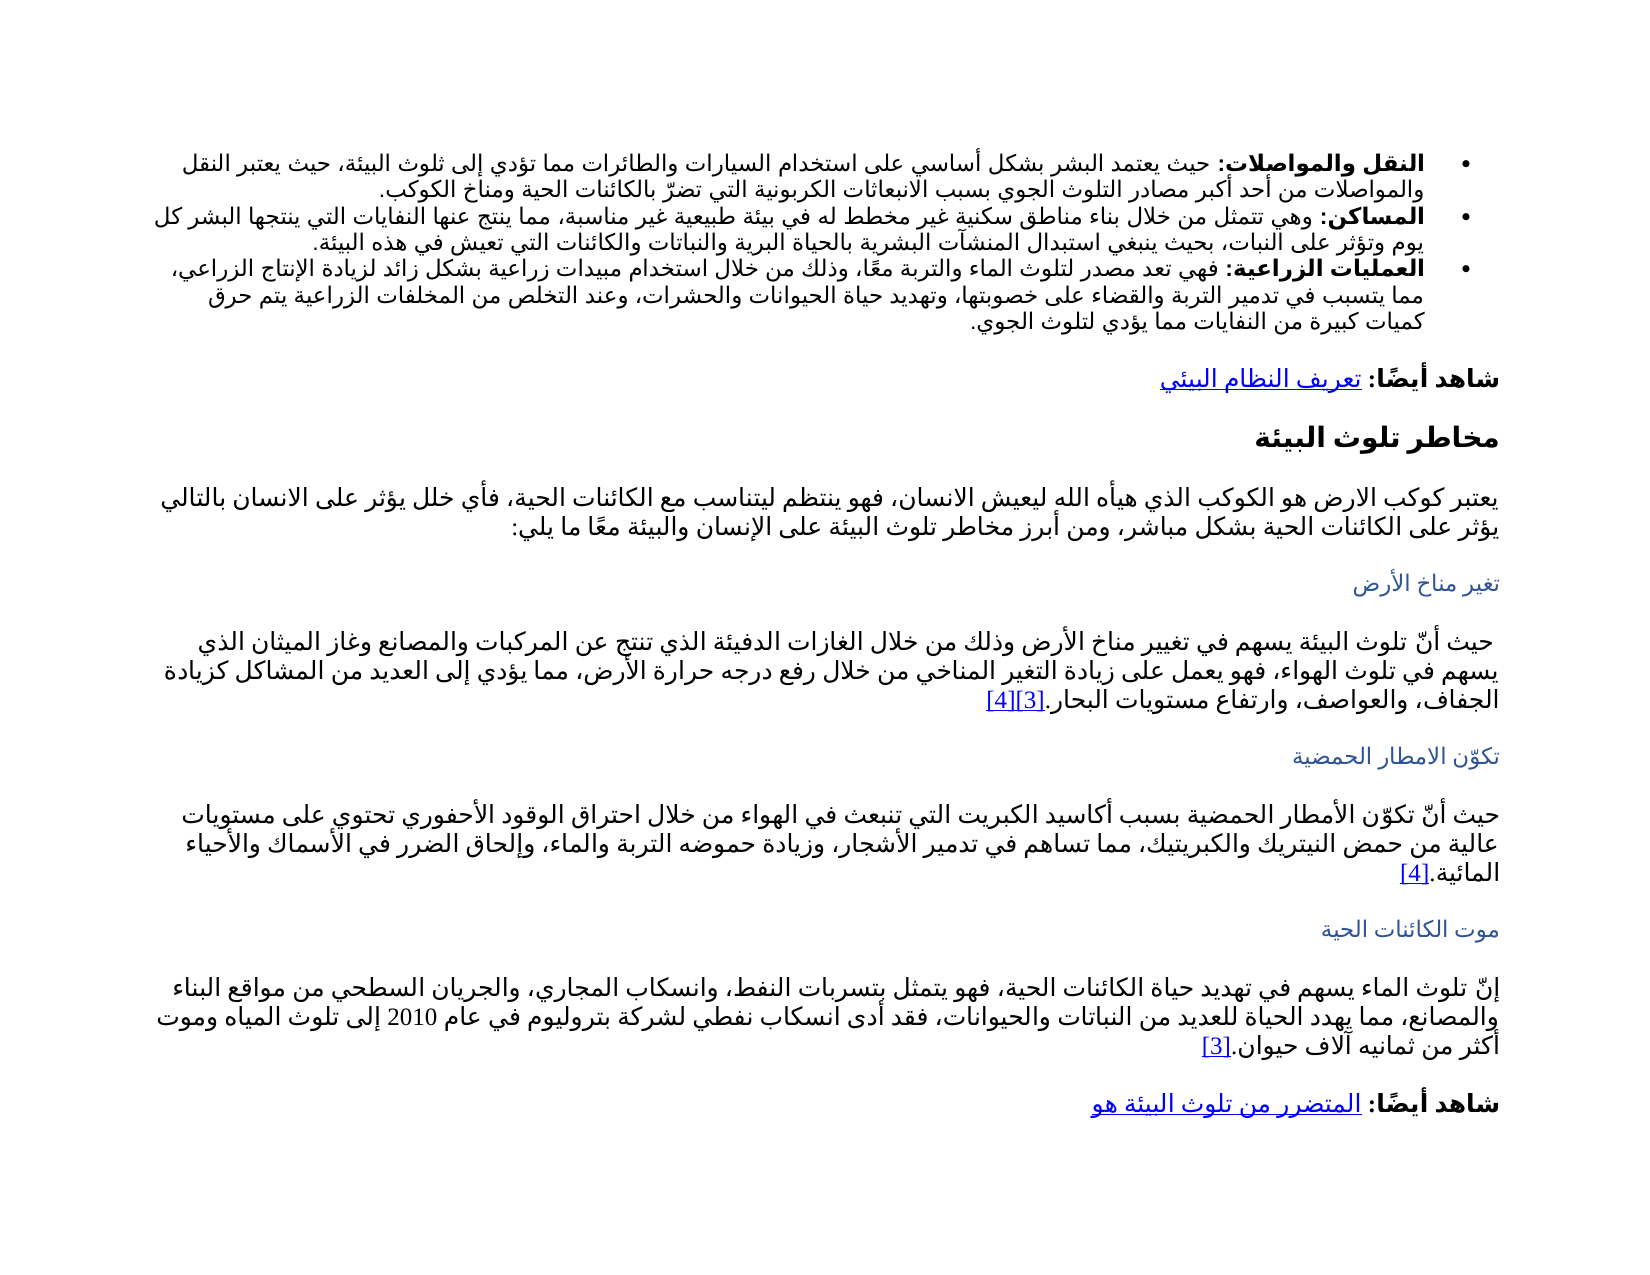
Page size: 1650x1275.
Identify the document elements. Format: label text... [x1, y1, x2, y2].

text يعتبر كوكب الارض هو الكوكب الذي هيأه الله ليعيش الانسان، فهو ينتظم ليتناسب مع الكائنات الحية، فأي خلل يؤثر على الانسان بالتالي يؤثر على الكائنات الحية بشكل مباشر، ومن أبرز مخاطر تلوث البيئة على الإنسان والبيئة معًا ما يلي: [150, 483, 1500, 541]
text إنّ تلوث الماء يسهم في تهديد حياة الكائنات الحية، فهو يتمثل بتسربات النفط، وانسكاب المجاري، والجريان السطحي من مواقع البناء والمصانع، مما يهدد الحياة للعديد من النباتات والحيوانات، فقد أدى انسكاب نفطي لشركة بتروليوم في عام 2010 إلى تلوث المياه وموت أكثر من ثمانيه آلاف حيوان.[3] [150, 973, 1500, 1060]
text حيث أنّ تلوث البيئة يسهم في تغيير مناخ الأرض وذلك من خلال الغازات الدفيئة الذي تنتج عن المركبات والمصانع وغاز الميثان الذي يسهم في تلوث الهواء، فهو يعمل على زيادة التغير المناخي من خلال رفع درجه حرارة الأرض، مما يؤدي إلى العديد من المشاكل كزيادة الجفاف، والعواصف، وارتفاع مستويات البحار.[3][4] [150, 627, 1500, 714]
subtitle تكوّن الامطار الحمضية [150, 743, 1500, 769]
text شاهد أيضًا: المتضرر من تلوث البيئة هو [150, 1089, 1500, 1118]
list النقل والمواصلات: حيث يعتمد البشر بشكل أساسي على استخدام السيارات والطائرات مما تؤدي إلى ثلوث البيئة، حيث يعتبر النقل والمواصلات من أحد أكبر مصادر التلوث الجوي بسبب الانبعاثات الكربونية التي تضرّ بالكائنات الحية ومناخ الكوكب. [150, 150, 1462, 203]
subtitle مخاطر تلوث البيئة [150, 422, 1500, 454]
list العمليات الزراعية: فهي تعد مصدر لتلوث الماء والتربة معًا، وذلك من خلال استخدام مبيدات زراعية بشكل زائد لزيادة الإنتاج الزراعي، مما يتسبب في تدمير التربة والقضاء على خصوبتها، وتهديد حياة الحيوانات والحشرات، وعند التخلص من المخلفات الزراعية يتم حرق كميات كبيرة من النفايات مما يؤدي لتلوث الجوي. [150, 255, 1462, 334]
list المساكن: وهي تتمثل من خلال بناء مناطق سكنية غير مخطط له في بيئة طبيعية غير مناسبة، مما ينتج عنها النفايات التي ينتجها البشر كل يوم وتؤثر على النبات، بحيث ينبغي استبدال المنشآت البشرية بالحياة البرية والنباتات والكائنات التي تعيش في هذه البيئة. [150, 203, 1462, 255]
subtitle تغير مناخ الأرض [150, 570, 1500, 596]
subtitle موت الكائنات الحية [150, 916, 1500, 942]
text حيث أنّ تكوّن الأمطار الحمضية بسبب أكاسيد الكبريت التي تنبعث في الهواء من خلال احتراق الوقود الأحفوري تحتوي على مستويات عالية من حمض النيتريك والكبريتيك، مما تساهم في تدمير الأشجار، وزيادة حموضه التربة والماء، وإلحاق الضرر في الأسماك والأحياء المائية.[4] [150, 800, 1500, 887]
text شاهد أيضًا: تعريف النظام البيئي [150, 364, 1500, 392]
